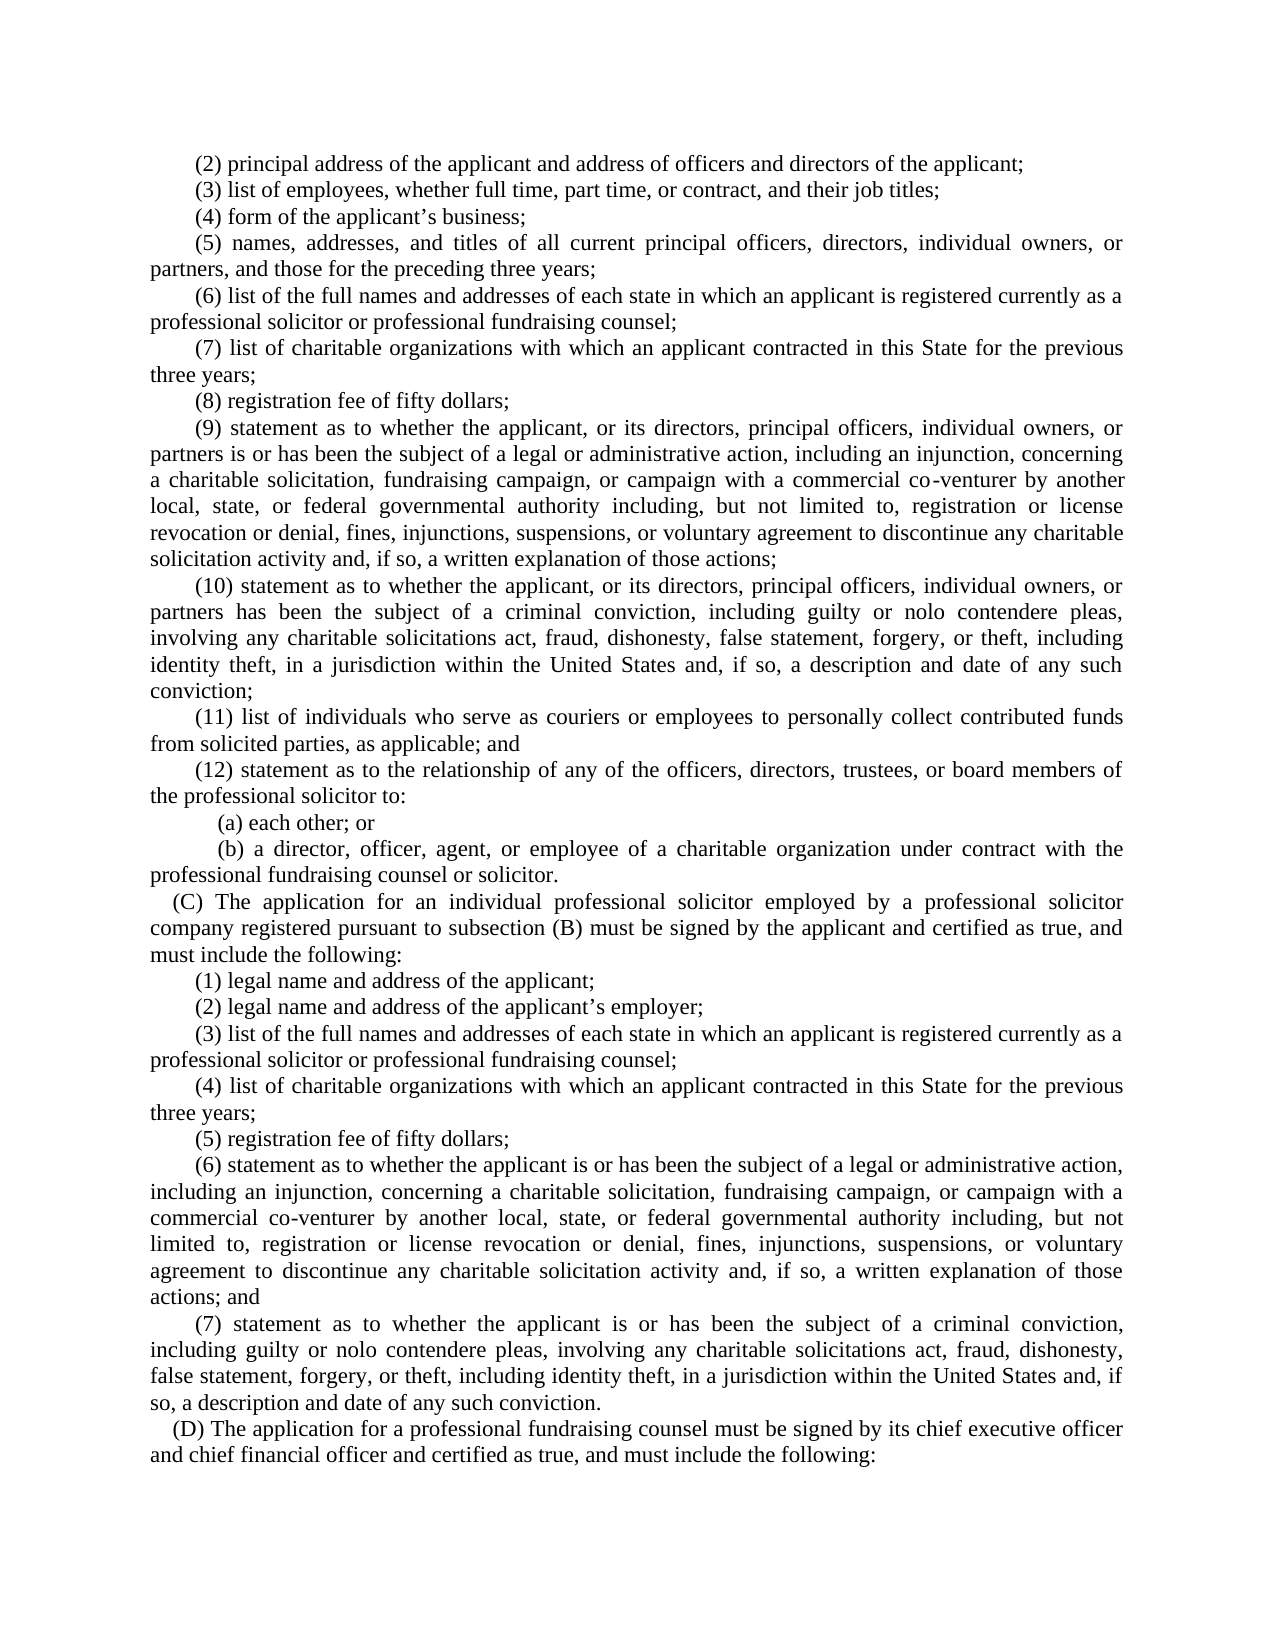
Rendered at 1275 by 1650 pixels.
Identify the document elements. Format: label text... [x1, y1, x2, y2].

text (2) principal address of the applicant and address of officers and directors of the applicant; [150, 150, 1125, 176]
text (6) list of the full names and addresses of each state in which an applicant is registered currently as a professional solicitor or professional fundraising counsel; [150, 282, 1125, 334]
text (3) list of the full names and addresses of each state in which an applicant is registered currently as a professional solicitor or professional fundraising counsel; [150, 1020, 1125, 1072]
text (2) legal name and address of the applicant’s employer; [150, 993, 1125, 1020]
text (D) The application for a professional fundraising counsel must be signed by its chief executive officer and chief financial officer and certified as true, and must include the following: [150, 1415, 1125, 1468]
text (11) list of individuals who serve as couriers or employees to personally collect contributed funds from solicited parties, as applicable; and [150, 703, 1125, 756]
text (10) statement as to whether the applicant, or its directors, principal officers, individual owners, or partners has been the subject of a criminal conviction, including guilty or nolo contendere pleas, involving any charitable solicitations act, fraud, dishonesty, false statement, forgery, or theft, including identity theft, in a jurisdiction within the United States and, if so, a description and date of any such conviction; [150, 572, 1125, 703]
text (9) statement as to whether the applicant, or its directors, principal officers, individual owners, or partners is or has been the subject of a legal or administrative action, including an injunction, concerning a charitable solicitation, fundraising campaign, or campaign with a commercial co-venturer by another local, state, or federal governmental authority including, but not limited to, registration or license revocation or denial, fines, injunctions, suspensions, or voluntary agreement to discontinue any charitable solicitation activity and, if so, a written explanation of those actions; [150, 413, 1125, 572]
text (5) registration fee of fifty dollars; [150, 1125, 1125, 1151]
text (7) statement as to whether the applicant is or has been the subject of a criminal conviction, including guilty or nolo contendere pleas, involving any charitable solicitations act, fraud, dishonesty, false statement, forgery, or theft, including identity theft, in a jurisdiction within the United States and, if so, a description and date of any such conviction. [150, 1309, 1125, 1415]
text (4) form of the applicant’s business; [150, 203, 1125, 229]
text (4) list of charitable organizations with which an applicant contracted in this State for the previous three years; [150, 1072, 1125, 1125]
text (a) each other; or [150, 809, 1125, 835]
text (5) names, addresses, and titles of all current principal officers, directors, individual owners, or partners, and those for the preceding three years; [150, 229, 1125, 282]
text (7) list of charitable organizations with which an applicant contracted in this State for the previous three years; [150, 334, 1125, 387]
text (b) a director, officer, agent, or employee of a charitable organization under contract with the professional fundraising counsel or solicitor. [150, 835, 1125, 888]
text (1) legal name and address of the applicant; [150, 967, 1125, 993]
text (8) registration fee of fifty dollars; [150, 387, 1125, 413]
text (6) statement as to whether the applicant is or has been the subject of a legal or administrative action, including an injunction, concerning a charitable solicitation, fundraising campaign, or campaign with a commercial co-venturer by another local, state, or federal governmental authority including, but not limited to, registration or license revocation or denial, fines, injunctions, suspensions, or voluntary agreement to discontinue any charitable solicitation activity and, if so, a written explanation of those actions; and [150, 1151, 1125, 1309]
text (3) list of employees, whether full time, part time, or contract, and their job titles; [150, 176, 1125, 203]
text (12) statement as to the relationship of any of the officers, directors, trustees, or board members of the professional solicitor to: [150, 756, 1125, 809]
text (C) The application for an individual professional solicitor employed by a professional solicitor company registered pursuant to subsection (B) must be signed by the applicant and certified as true, and must include the following: [150, 888, 1125, 967]
